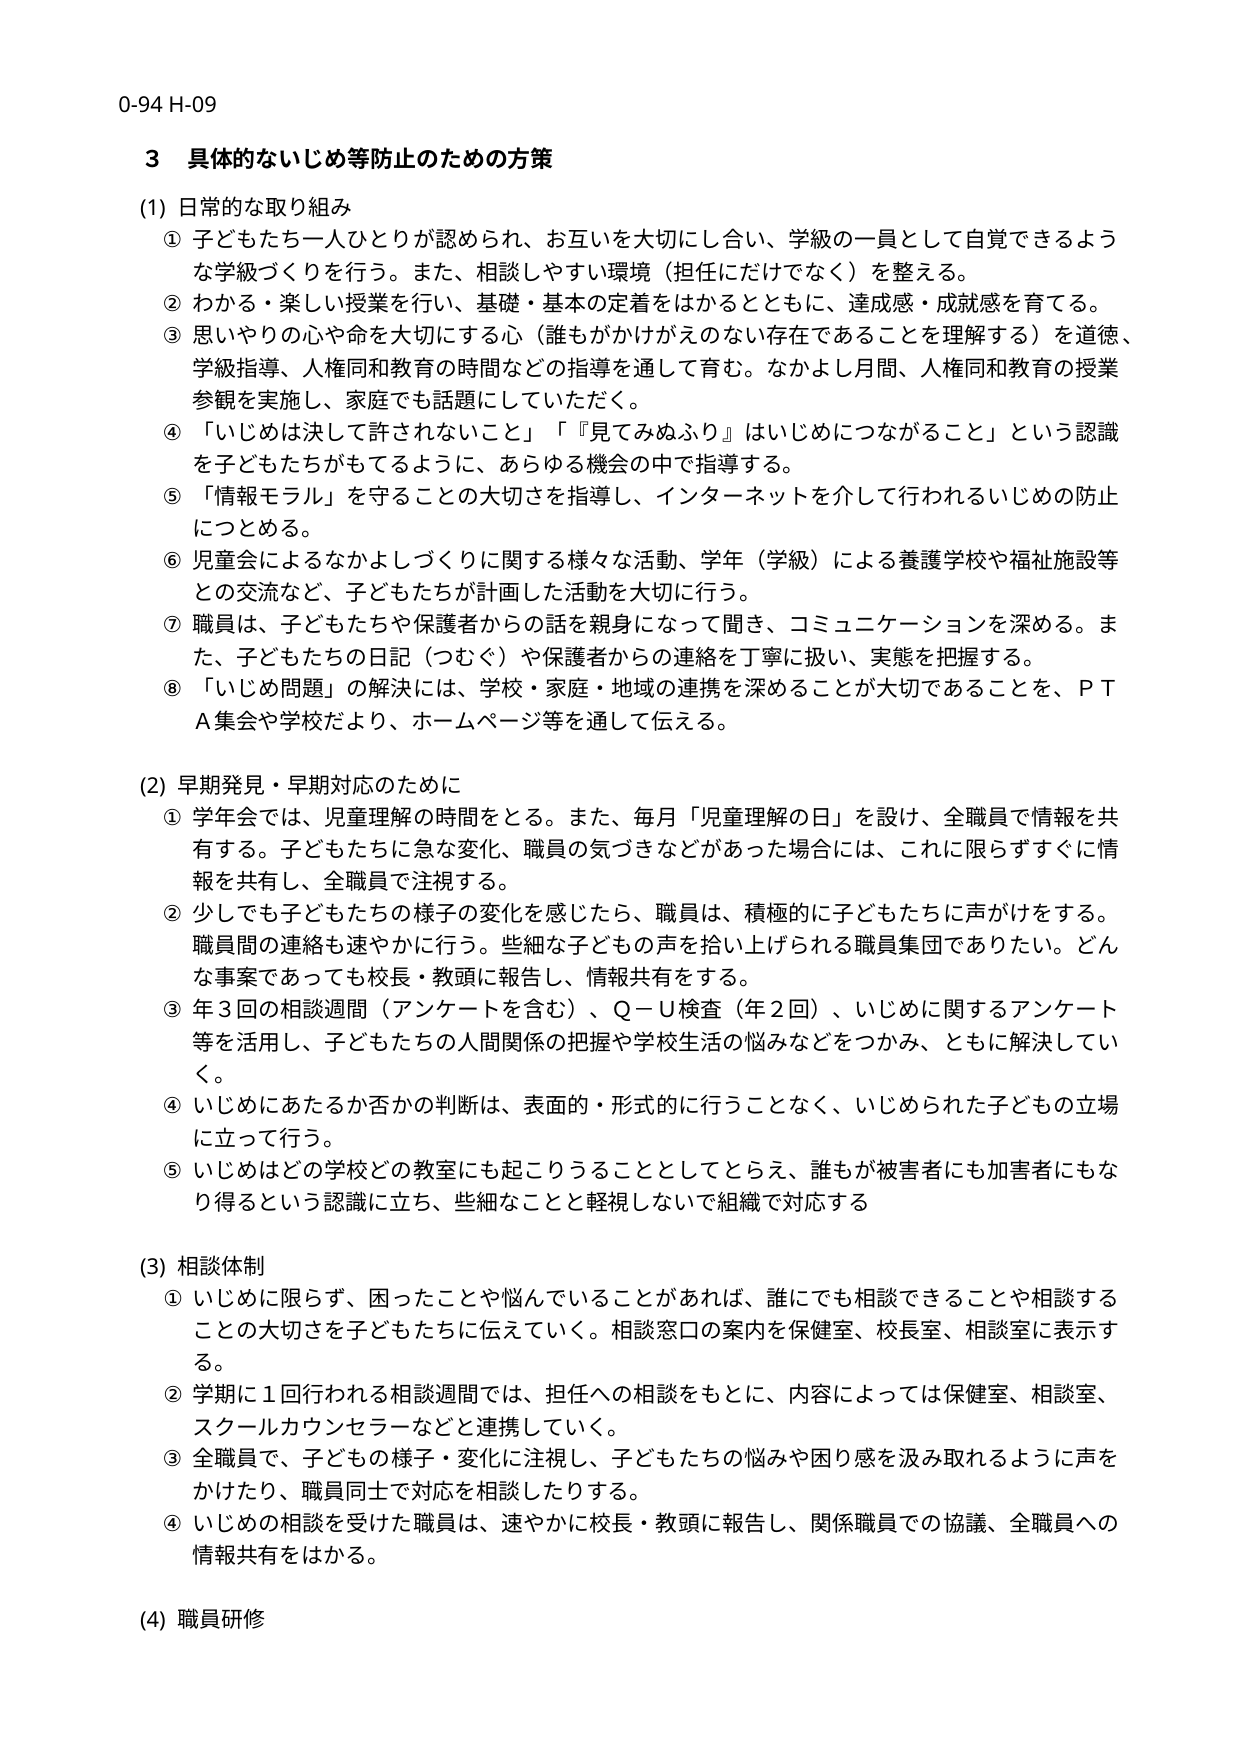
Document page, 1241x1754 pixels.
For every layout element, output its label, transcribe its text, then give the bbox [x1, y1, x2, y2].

list 思いやりの心や命を大切にする心（誰もがかけがえのない存在であることを理解する）を道徳、学級指導、人権同和教育の時間などの指導を通して育む。なかよし月間、人権同和教育の授業参観を実施し、家庭でも話題にしていただく。 [162, 318, 1122, 415]
text ３ 具体的ないじめ等防止のための方策 [118, 126, 1122, 190]
list いじめはどの学校どの教室にも起こりうることとしてとらえ、誰もが被害者にも加害者にもなり得るという認識に立ち、些細なことと軽視しないで組織で対応する [162, 1153, 1122, 1217]
list 学期に１回行われる相談週間では、担任への相談をもとに、内容によっては保健室、相談室、スクールカウンセラーなどと連携していく。 [163, 1377, 1122, 1441]
list 早期発見・早期対応のために [140, 768, 1122, 800]
list 児童会によるなかよしづくりに関する様々な活動、学年（学級）による養護学校や福祉施設等との交流など、子どもたちが計画した活動を大切に行う。 [162, 543, 1122, 607]
list 「いじめ問題」の解決には、学校・家庭・地域の連携を深めることが大切であることを、ＰＴＡ集会や学校だより、ホームページ等を通して伝える。 [162, 671, 1122, 736]
list いじめの相談を受けた職員は、速やかに校長・教頭に報告し、関係職員での協議、全職員への情報共有をはかる。 [162, 1506, 1122, 1570]
list 学年会では、児童理解の時間をとる。また、毎月「児童理解の日」を設け、全職員で情報を共有する。子どもたちに急な変化、職員の気づきなどがあった場合には、これに限らずすぐに情報を共有し、全職員で注視する。 [162, 800, 1122, 896]
list いじめにあたるか否かの判断は、表面的・形式的に行うことなく、いじめられた子どもの立場に立って行う。 [162, 1088, 1122, 1153]
list 職員は、子どもたちや保護者からの話を親身になって聞き、コミュニケーションを深める。また、子どもたちの日記（つむぐ）や保護者からの連絡を丁寧に扱い、実態を把握する。 [162, 607, 1122, 671]
list 年３回の相談週間（アンケートを含む）、Ｑ－Ｕ検査（年２回）、いじめに関するアンケート等を活用し、子どもたちの人間関係の把握や学校生活の悩みなどをつかみ、ともに解決していく。 [162, 992, 1122, 1088]
list いじめに限らず、困ったことや悩んでいることがあれば、誰にでも相談できることや相談することの大切さを子どもたちに伝えていく。相談窓口の案内を保健室、校長室、相談室に表示する。 [163, 1281, 1122, 1377]
list 「情報モラル」を守ることの大切さを指導し、インターネットを介して行われるいじめの防止につとめる。 [162, 479, 1122, 543]
list 相談体制 [140, 1249, 1122, 1281]
list 全職員で、子どもの様子・変化に注視し、子どもたちの悩みや困り感を汲み取れるように声をかけたり、職員同士で対応を相談したりする。 [162, 1441, 1122, 1506]
list 子どもたち一人ひとりが認められ、お互いを大切にし合い、学級の一員として自覚できるような学級づくりを行う。また、相談しやすい環境（担任にだけでなく）を整える。 [162, 222, 1122, 286]
list 職員研修 [140, 1602, 1122, 1634]
list わかる・楽しい授業を行い、基礎・基本の定着をはかるとともに、達成感・成就感を育てる。 [162, 286, 1122, 318]
list 「いじめは決して許されないこと」「『見てみぬふり』はいじめにつながること」という認識を子どもたちがもてるように、あらゆる機会の中で指導する。 [162, 415, 1122, 479]
list 少しでも子どもたちの様子の変化を感じたら、職員は、積極的に子どもたちに声がけをする。職員間の連絡も速やかに行う。些細な子どもの声を拾い上げられる職員集団でありたい。どんな事案であっても校長・教頭に報告し、情報共有をする。 [162, 896, 1122, 992]
list 日常的な取り組み [140, 190, 1122, 222]
